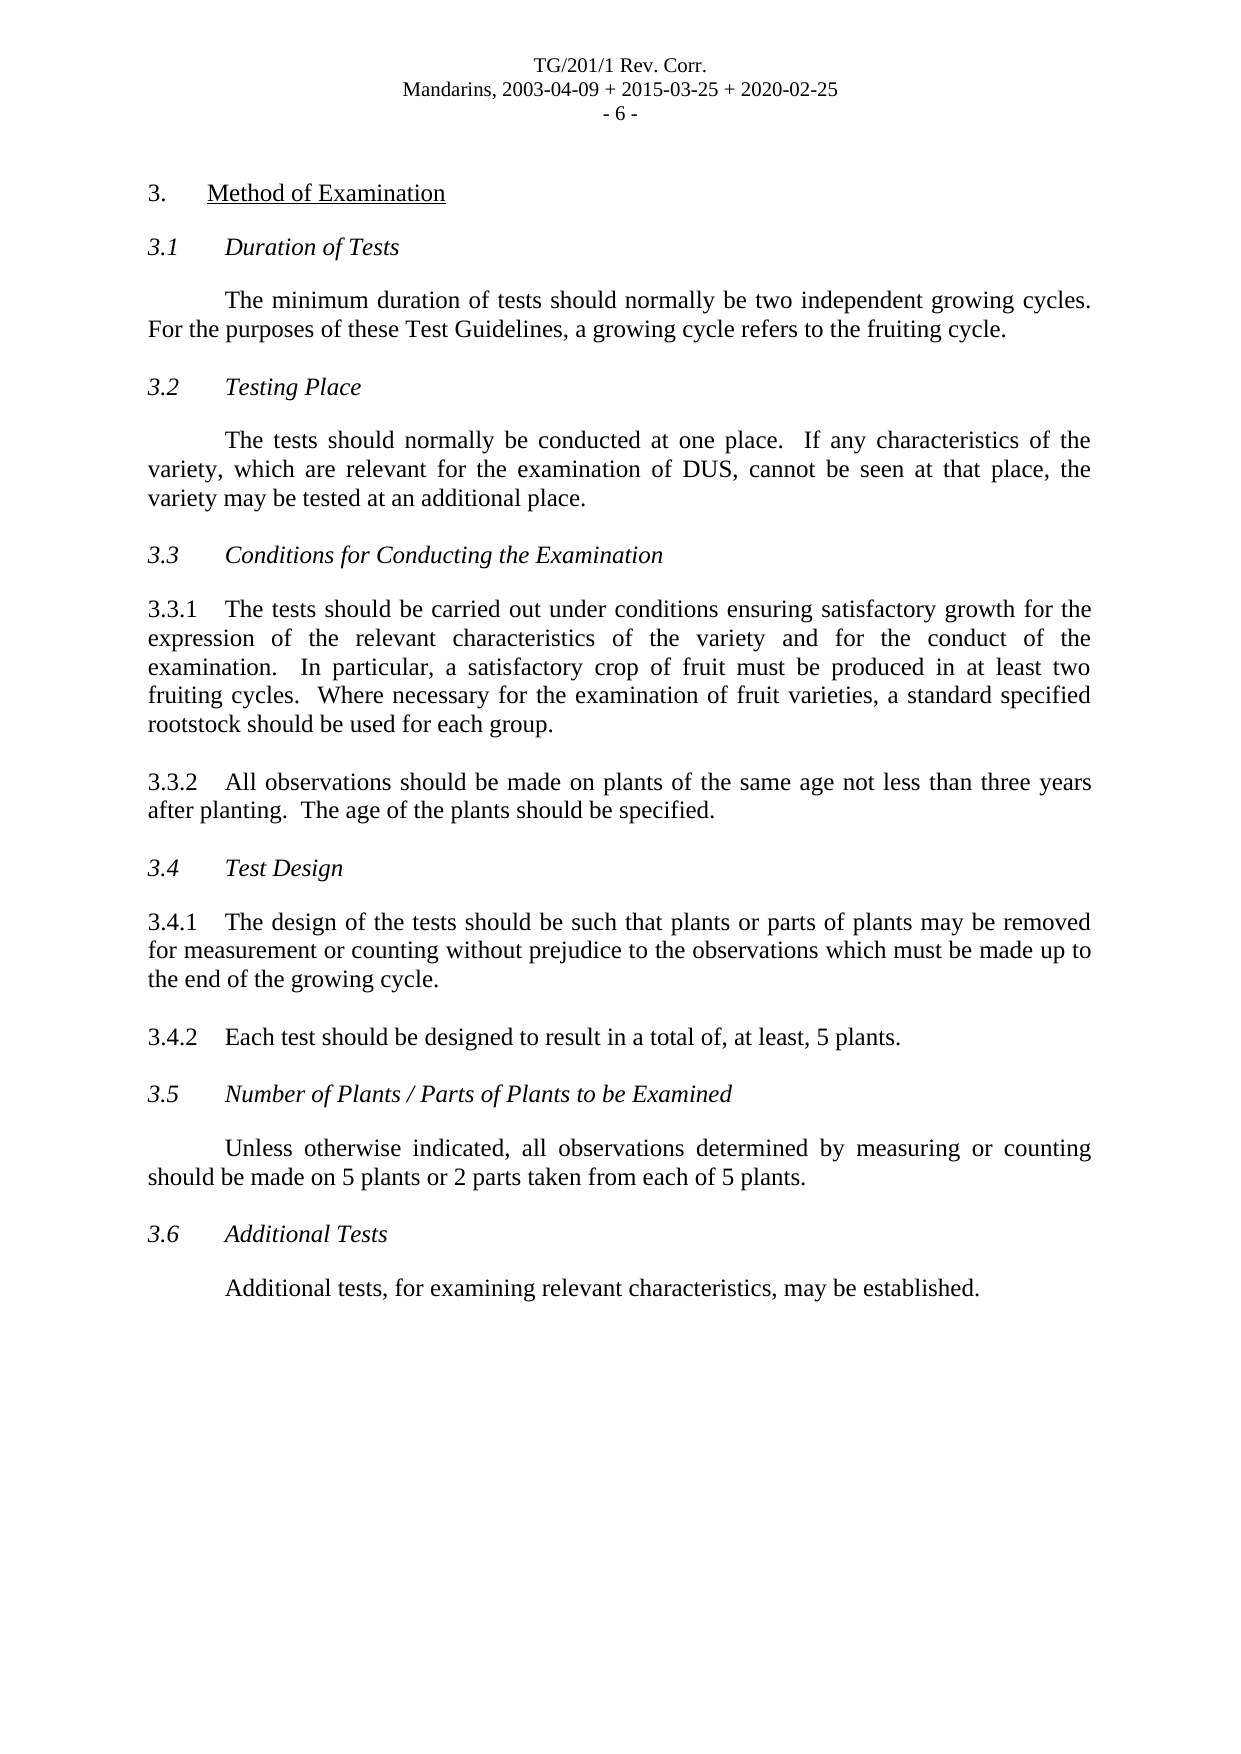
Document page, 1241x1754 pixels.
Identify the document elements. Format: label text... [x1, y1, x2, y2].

text The minimum duration of tests should normally be two independent growing cycles. For the purposes of these Test Guidelines, a growing cycle refers to the fruiting cycle. [148, 286, 1092, 343]
text The tests should normally be conducted at one place. If any characteristics of the variety, which are relevant for the examination of DUS, cannot be seen at that place, the variety may be tested at an additional place. [148, 426, 1092, 512]
subtitle 3.5 Number of Plants / Parts of Plants to be Examined [148, 1079, 1092, 1108]
text 3.4.1 The design of the tests should be such that plants or parts of plants may be removed for measurement or counting without prejudice to the observations which must be made up to the end of the growing cycle. [148, 907, 1092, 993]
text 3.3.2 All observations should be made on plants of the same age not less than three years after planting. The age of the plants should be specified. [148, 767, 1092, 824]
subtitle 3.6 Additional Tests [148, 1219, 1092, 1248]
text 3.4.2 Each test should be designed to result in a total of, at least, 5 plants. [148, 1022, 1092, 1051]
text Unless otherwise indicated, all observations determined by measuring or counting should be made on 5 plants or 2 parts taken from each of 5 plants. [148, 1133, 1092, 1191]
text Additional tests, for examining relevant characteristics, may be established. [148, 1273, 1092, 1302]
subtitle 3.3 Conditions for Conducting the Examination [148, 541, 1092, 569]
subtitle Method of Examination [148, 178, 1092, 207]
subtitle 3.2 Testing Place [148, 372, 1092, 401]
subtitle 3.1 Duration of Tests [148, 232, 1092, 261]
text 3.3.1 The tests should be carried out under conditions ensuring satisfactory growth for the expression of the relevant characteristics of the variety and for the conduct of the examination. In particular, a satisfactory crop of fruit must be produced in at least two fruiting cycles. Where necessary for the examination of fruit varieties, a standard specified rootstock should be used for each group. [148, 594, 1092, 738]
subtitle 3.4 Test Design [148, 853, 1092, 882]
